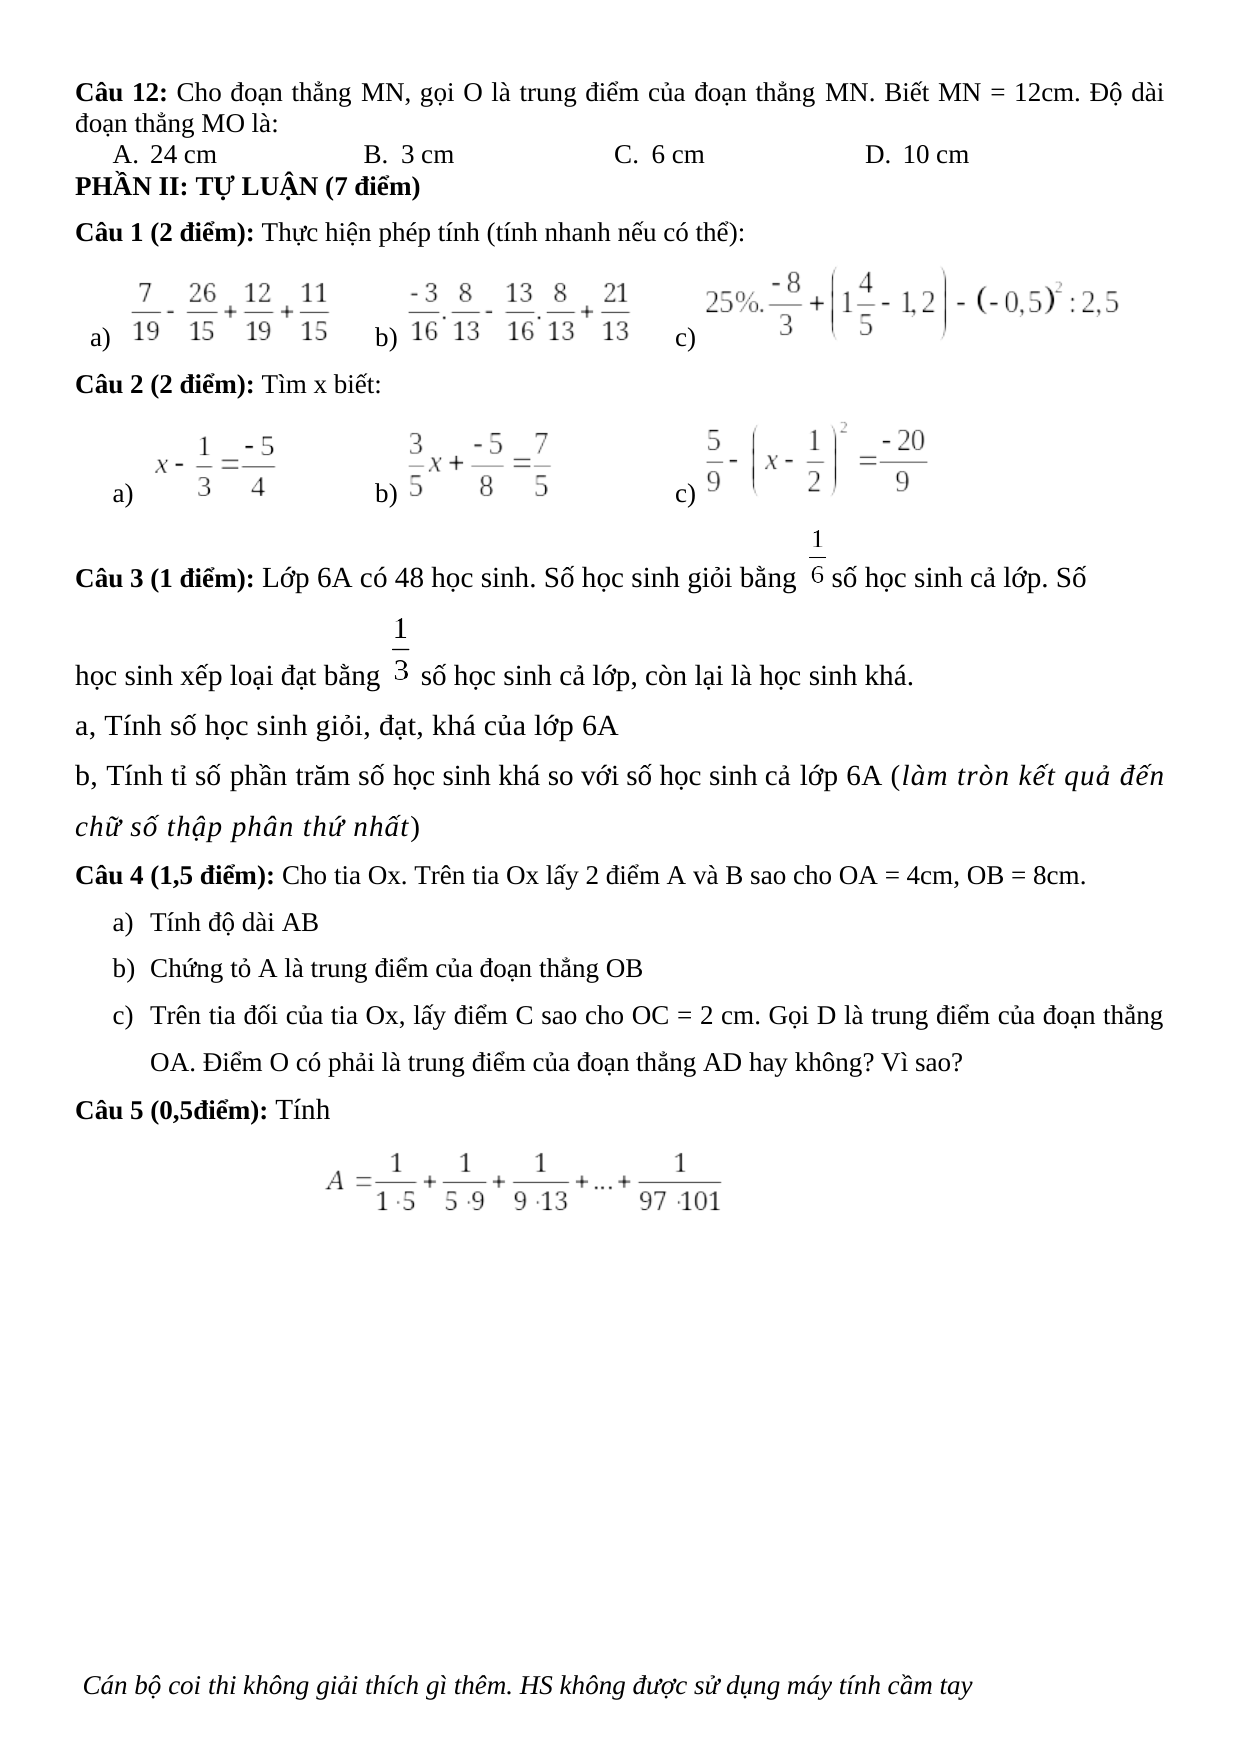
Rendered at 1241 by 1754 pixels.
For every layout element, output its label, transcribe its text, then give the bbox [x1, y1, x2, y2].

table_header 3 cm [315, 139, 565, 169]
text PHẦN II: TỰ LUẬN (7 điểm) [75, 169, 1165, 201]
list b) c) [90, 263, 1165, 352]
table_header 24 cm [64, 139, 314, 169]
text Câu 1 (2 điểm): Thực hiện phép tính (tính nhanh nếu có thể): [75, 216, 1165, 247]
list Tính độ dài AB [112, 906, 1165, 937]
list Trên tia đối của tia Ox, lấy điểm C sao cho OC = 2 cm. Gọi D là trung điểm của đoạn thẳng OA. Điểm O có phải là trung điểm của đoạn thẳng AD hay không? Vì sao? [112, 999, 1165, 1077]
list b) c) [112, 414, 1165, 508]
table_header 6 cm [565, 139, 816, 169]
list Chứng tỏ A là trung điểm của đoạn thẳng OB [112, 952, 1165, 984]
text Câu 5 (0,5điểm): Tính [75, 1092, 1165, 1126]
table_header 10 cm [816, 139, 1067, 169]
text Câu 4 (1,5 điểm): Cho tia Ox. Trên tia Ox lấy 2 điểm A và B sao cho OA = 4cm, OB = 8cm. [75, 859, 1165, 890]
text Cán bộ coi thi không giải thích gì thêm. HS không được sử dụng máy tính cầm tay [75, 1669, 1165, 1700]
text Câu 2 (2 điểm): Tìm x biết: [75, 368, 1165, 399]
text a, Tính số học sinh giỏi, đạt, khá của lớp 6A [75, 708, 1165, 742]
text Câu 3 (1 điểm): Lớp 6A có 48 học sinh. Số học sinh giỏi bằng số học sinh cả lớp. Số học sinh xếp loại đạt bằng số học sinh cả lớp, còn lại là học sinh khá. [75, 523, 1087, 691]
text Câu 12: Cho đoạn thẳng MN, gọi O là trung điểm của đoạn thẳng MN. Biết MN = 12cm. Độ dài đoạn thẳng MO là: [75, 76, 1165, 138]
text b, Tính tỉ số phần trăm số học sinh khá so với số học sinh cả lớp 6A (làm tròn kết quả đến chữ số thập phân thứ nhất) [75, 758, 1165, 842]
